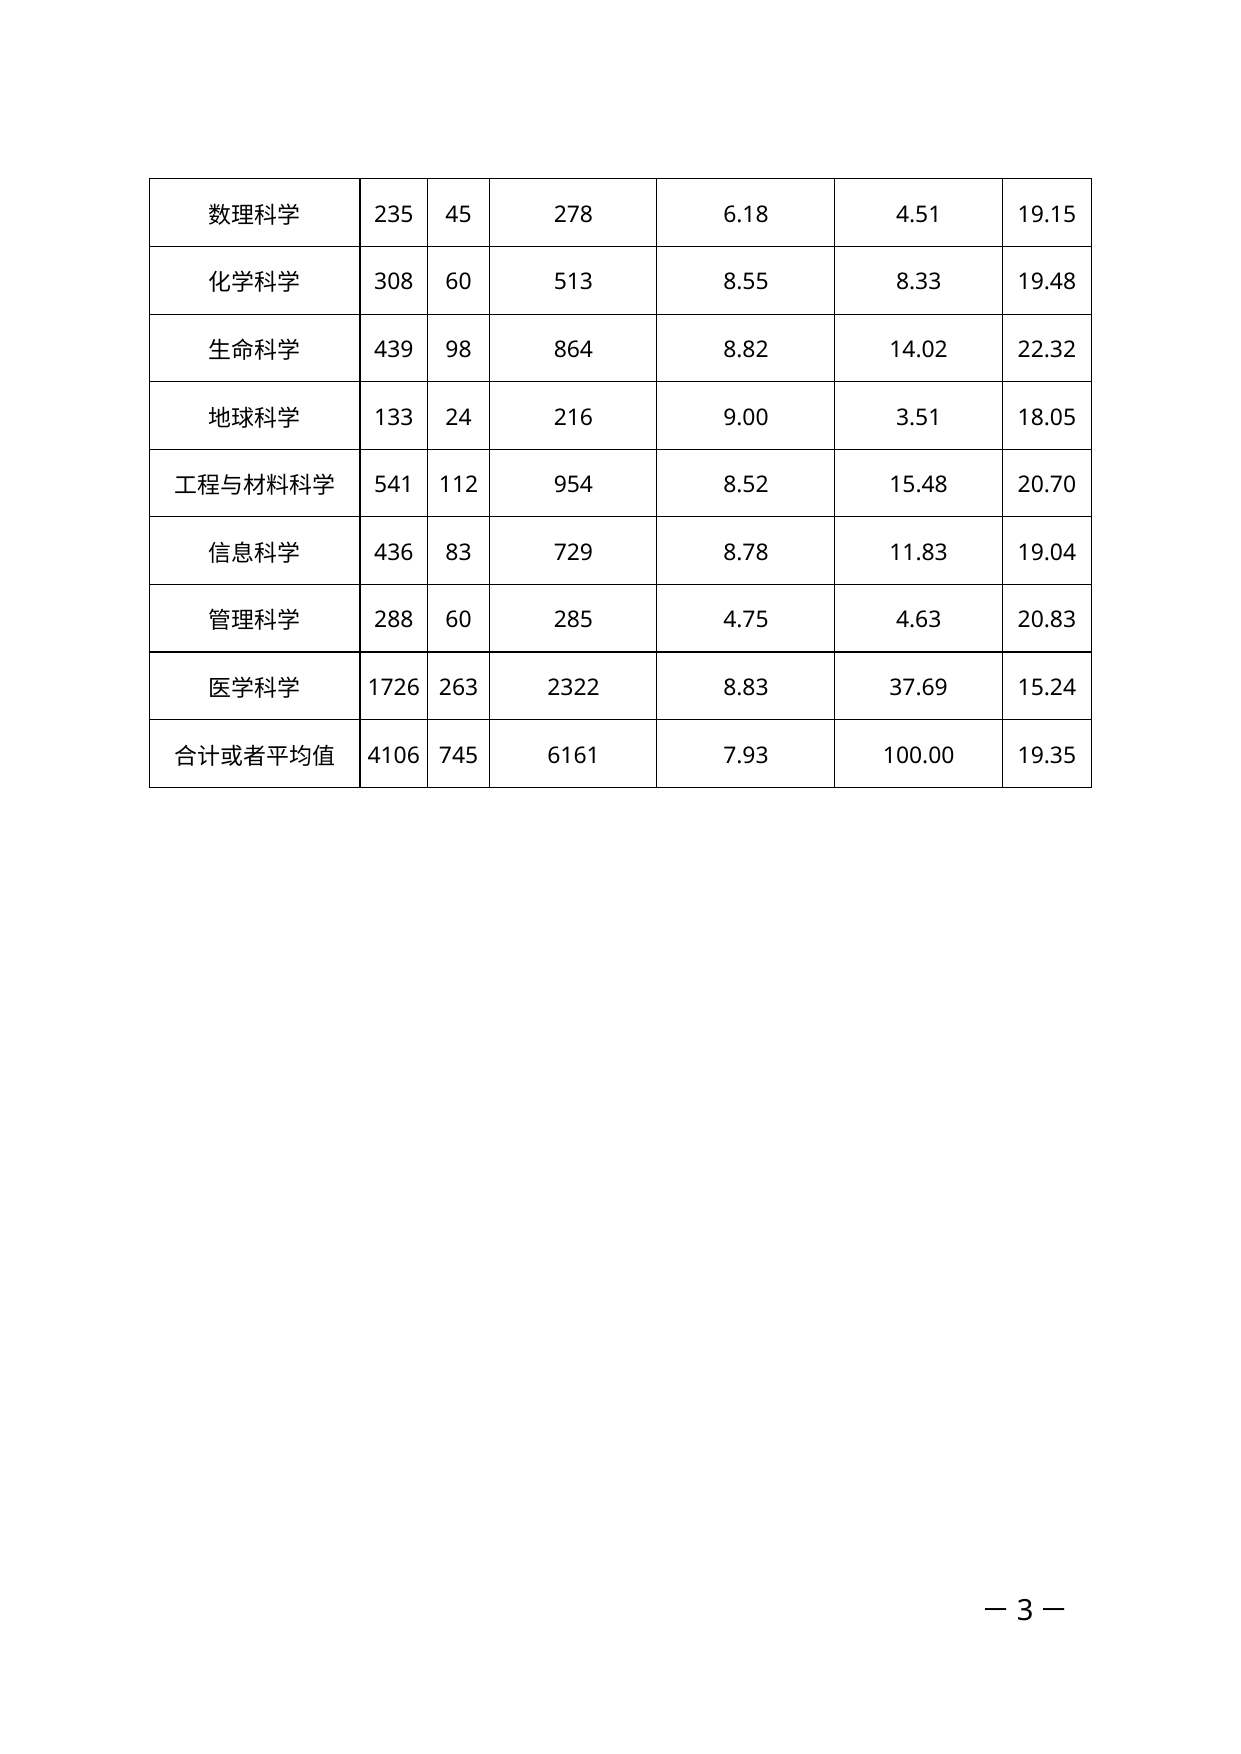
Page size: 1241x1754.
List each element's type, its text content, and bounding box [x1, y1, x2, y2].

table_cell 化学科学 [150, 247, 359, 313]
table_cell 8.82 [657, 315, 834, 381]
table_cell 医学科学 [150, 653, 359, 719]
table_cell 19.35 [1003, 720, 1091, 787]
table_cell 436 [361, 517, 427, 584]
table_cell 541 [361, 450, 427, 516]
table_cell 729 [490, 517, 656, 584]
table_cell 管理科学 [150, 585, 359, 651]
table_cell 8.33 [835, 247, 1002, 313]
table_cell 15.24 [1003, 653, 1091, 719]
table_cell 263 [428, 653, 489, 719]
table_cell 98 [428, 315, 489, 381]
table_cell 8.83 [657, 653, 834, 719]
table_cell 745 [428, 720, 489, 787]
table_cell 288 [361, 585, 427, 651]
table_cell 8.55 [657, 247, 834, 313]
table_cell 83 [428, 517, 489, 584]
table_cell 20.83 [1003, 585, 1091, 651]
table_cell 14.02 [835, 315, 1002, 381]
table_cell 8.78 [657, 517, 834, 584]
table_cell 24 [428, 382, 489, 449]
table_cell 6.18 [657, 179, 834, 246]
table_cell 8.52 [657, 450, 834, 516]
table_cell 生命科学 [150, 315, 359, 381]
table_cell 37.69 [835, 653, 1002, 719]
table_cell 308 [361, 247, 427, 313]
table_cell 19.15 [1003, 179, 1091, 246]
table_cell 数理科学 [150, 179, 359, 246]
table_cell 18.05 [1003, 382, 1091, 449]
table_cell 4.75 [657, 585, 834, 651]
table_cell 19.04 [1003, 517, 1091, 584]
table_cell 45 [428, 179, 489, 246]
table_cell 235 [361, 179, 427, 246]
table_cell 3.51 [835, 382, 1002, 449]
table_cell 864 [490, 315, 656, 381]
table_cell 19.48 [1003, 247, 1091, 313]
table_cell 信息科学 [150, 517, 359, 584]
table_cell 2322 [490, 653, 656, 719]
table_cell 20.70 [1003, 450, 1091, 516]
table_cell 216 [490, 382, 656, 449]
table_cell 工程与材料科学 [150, 450, 359, 516]
table_cell 439 [361, 315, 427, 381]
table_cell 278 [490, 179, 656, 246]
table_cell 100.00 [835, 720, 1002, 787]
table_cell 9.00 [657, 382, 834, 449]
table_cell 285 [490, 585, 656, 651]
table_cell 112 [428, 450, 489, 516]
table_cell 地球科学 [150, 382, 359, 449]
table_cell 11.83 [835, 517, 1002, 584]
table_cell 60 [428, 247, 489, 313]
table_cell 1726 [361, 653, 427, 719]
table_cell 合计或者平均值 [150, 720, 359, 787]
table_cell 513 [490, 247, 656, 313]
table_cell 22.32 [1003, 315, 1091, 381]
table_cell 133 [361, 382, 427, 449]
table_cell 4.63 [835, 585, 1002, 651]
table_cell 15.48 [835, 450, 1002, 516]
table_cell 954 [490, 450, 656, 516]
table_cell 4.51 [835, 179, 1002, 246]
table_cell 6161 [490, 720, 656, 787]
table_cell 60 [428, 585, 489, 651]
table_cell 4106 [361, 720, 427, 787]
table_cell 7.93 [657, 720, 834, 787]
